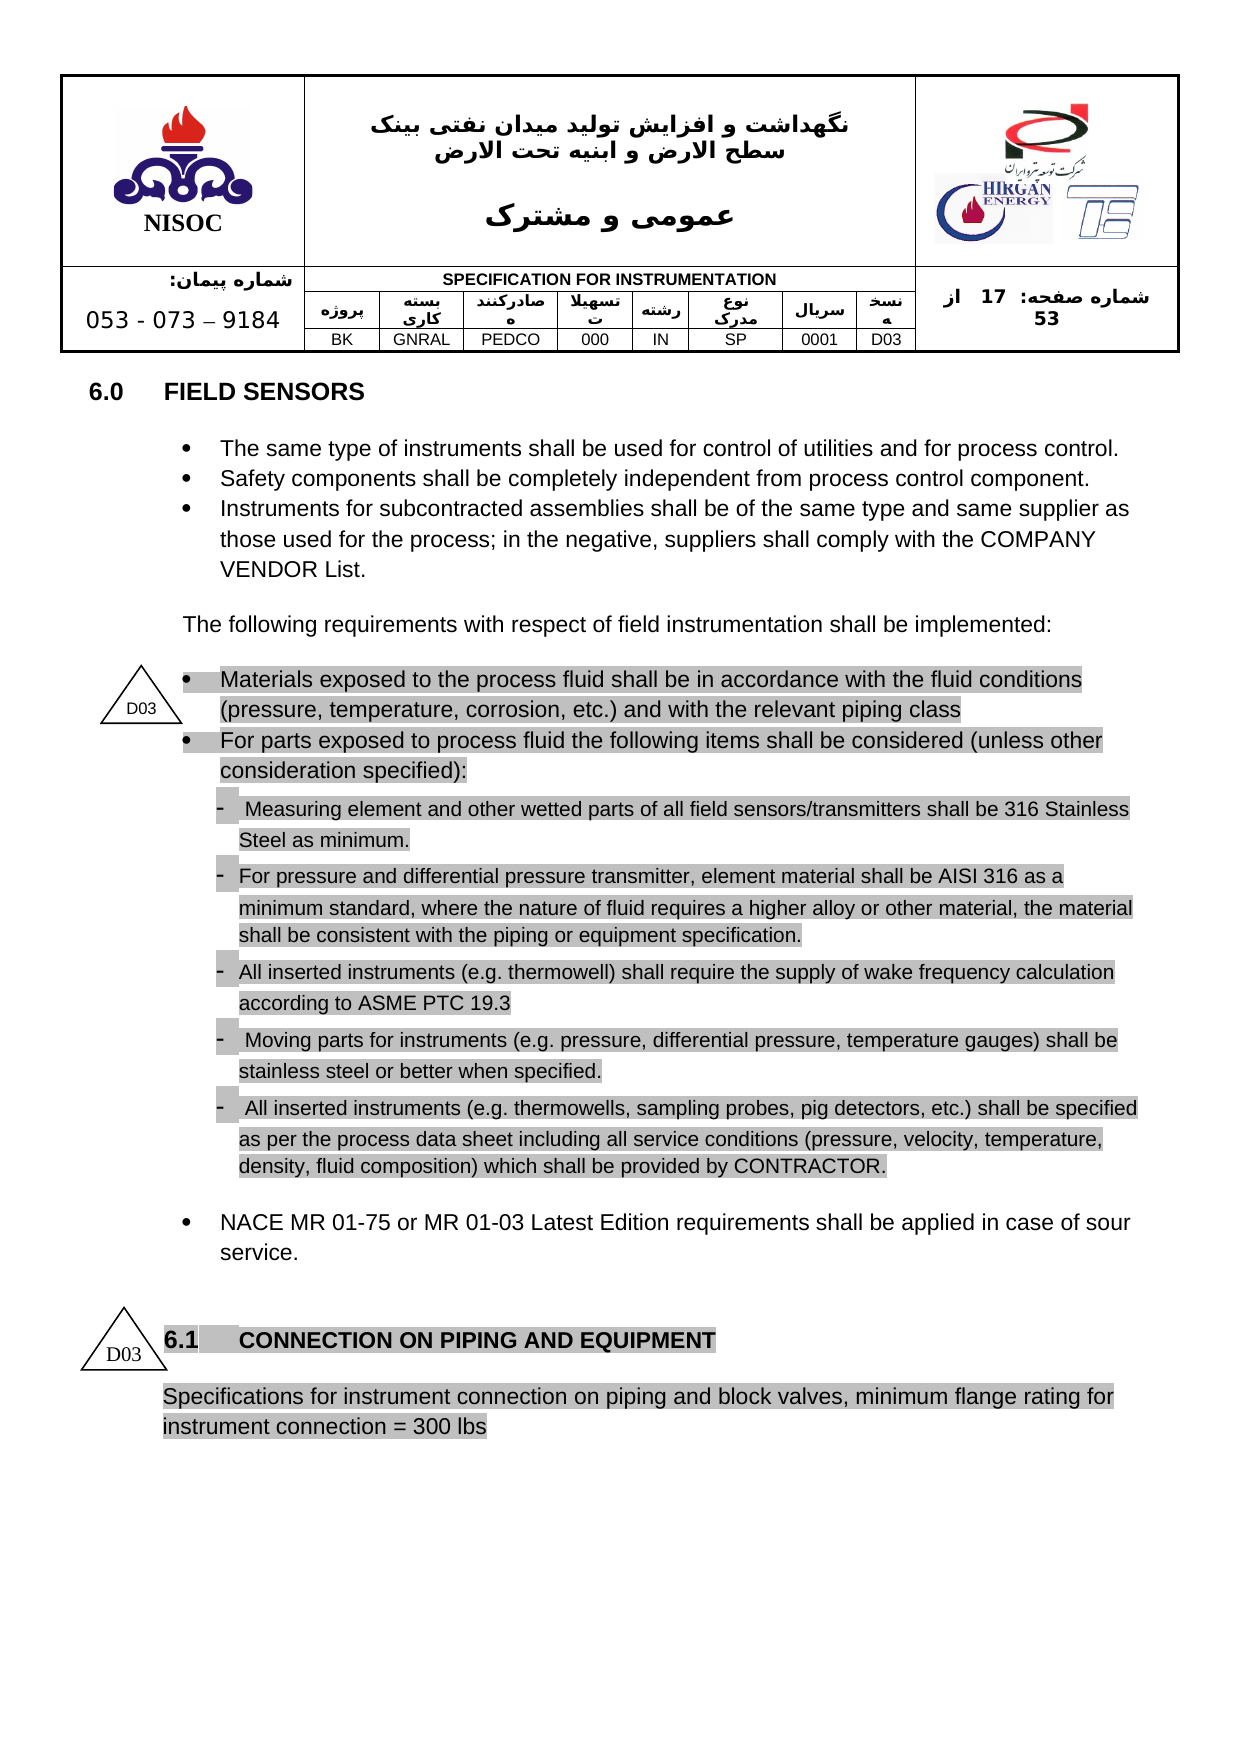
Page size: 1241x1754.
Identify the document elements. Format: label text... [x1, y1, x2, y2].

list Safety components shall be completely independent from process control component. [182, 465, 1152, 492]
list Moving parts for instruments (e.g. pressure, differential pressure, temperature gauges) shall be stainless steel or better when specified. [220, 1018, 1152, 1083]
list Materials exposed to the process fluid shall be in accordance with the fluid conditions (pressure, temperature, corrosion, etc.) and with the relevant piping class [182, 666, 1152, 723]
list All inserted instruments (e.g. thermowells, sampling probes, pig detectors, etc.) shall be specified as per the process data sheet including all service conditions (pressure, velocity, temperature, density, fluid composition) which shall be provided by CONTRACTOR. [220, 1086, 1152, 1178]
list Field Sensors [89, 377, 1152, 406]
list NACE MR 01-75 or MR 01-03 Latest Edition requirements shall be applied in case of sour service. [182, 1209, 1152, 1266]
picture [113, 106, 253, 208]
list For parts exposed to process fluid the following items shall be considered (unless other consideration specified): [182, 727, 1152, 783]
list Measuring element and other wetted parts of all field sensors/transmitters shall be 316 Stainless Steel as minimum. [220, 787, 1152, 851]
text The following requirements with respect of field instrumentation shall be implemented: [182, 611, 1152, 637]
text Specifications for instrument connection on piping and block valves, minimum flange rating for instrument connection = 300 lbs [162, 1383, 1152, 1439]
list The same type of instruments shall be used for control of utilities and for process control. [182, 435, 1152, 461]
list All inserted instruments (e.g. thermowell) shall require the supply of wake frequency calculation according to ASME PTC 19.3 [220, 950, 1152, 1015]
subtitle Connection on piping and equipment [239, 1325, 1152, 1353]
picture [934, 103, 1089, 244]
list Instruments for subcontracted assemblies shall be of the same type and same supplier as those used for the process; in the negative, suppliers shall comply with the COMPANY VENDOR List. [182, 495, 1152, 582]
list For pressure and differential pressure transmitter, element material shall be AISI 316 as a minimum standard, where the nature of fluid requires a higher alloy or other material, the material shall be consistent with the piping or equipment specification. [220, 855, 1152, 947]
